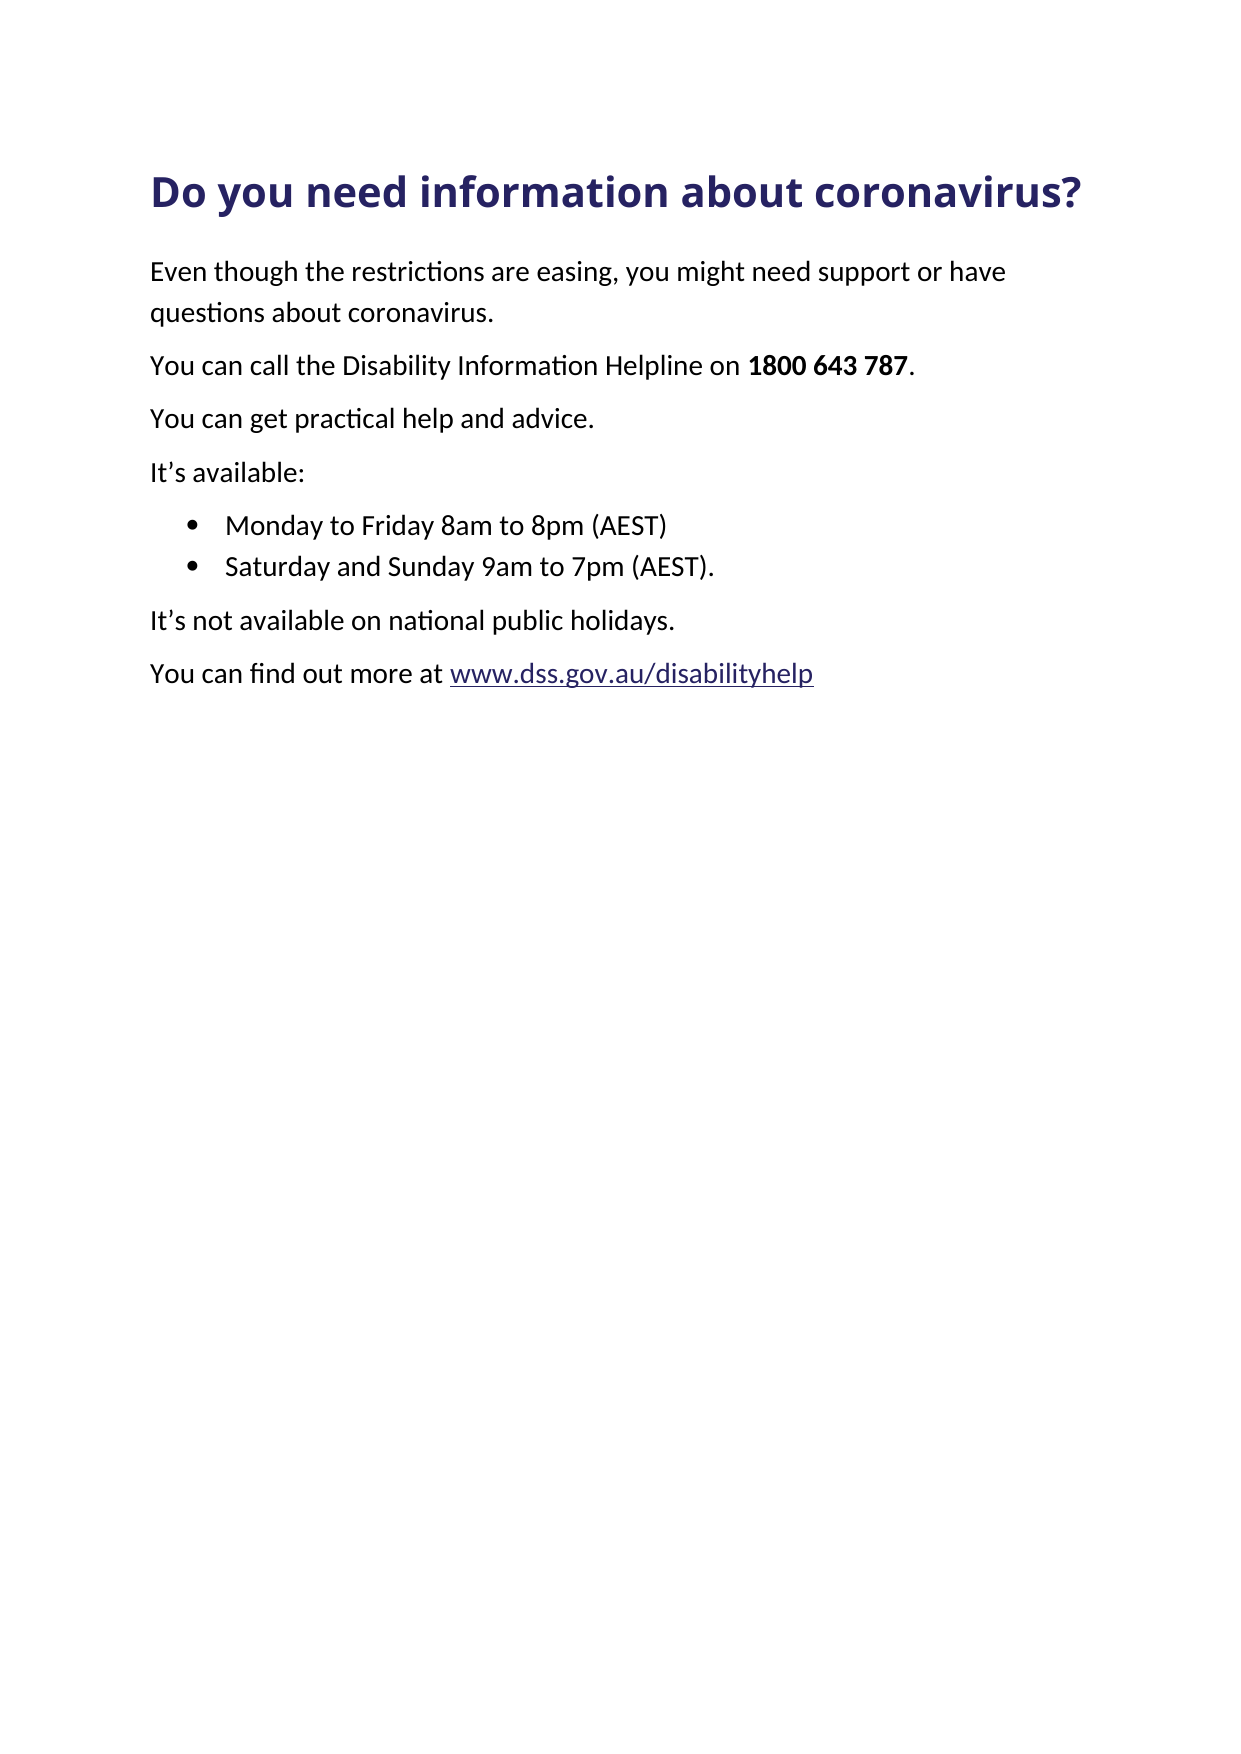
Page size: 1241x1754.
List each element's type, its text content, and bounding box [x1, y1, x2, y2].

subtitle Do you need information about coronavirus? [150, 162, 1090, 219]
text You can get practical help and advice. [150, 401, 1090, 436]
text It’s not available on national public holidays. [150, 602, 1090, 637]
text You can find out more at www.dss.gov.au/disabilityhelp [150, 655, 1090, 691]
list Saturday and Sunday 9am to 7pm (AEST). [187, 548, 1090, 584]
text It’s available: [150, 454, 1090, 489]
list Monday to Friday 8am to 8pm (AEST) [187, 507, 1090, 543]
text Even though the restrictions are easing, you might need support or have questions about coronavirus. [150, 253, 1090, 329]
text You can call the Disability Information Helpline on 1800 643 787. [150, 347, 1090, 383]
